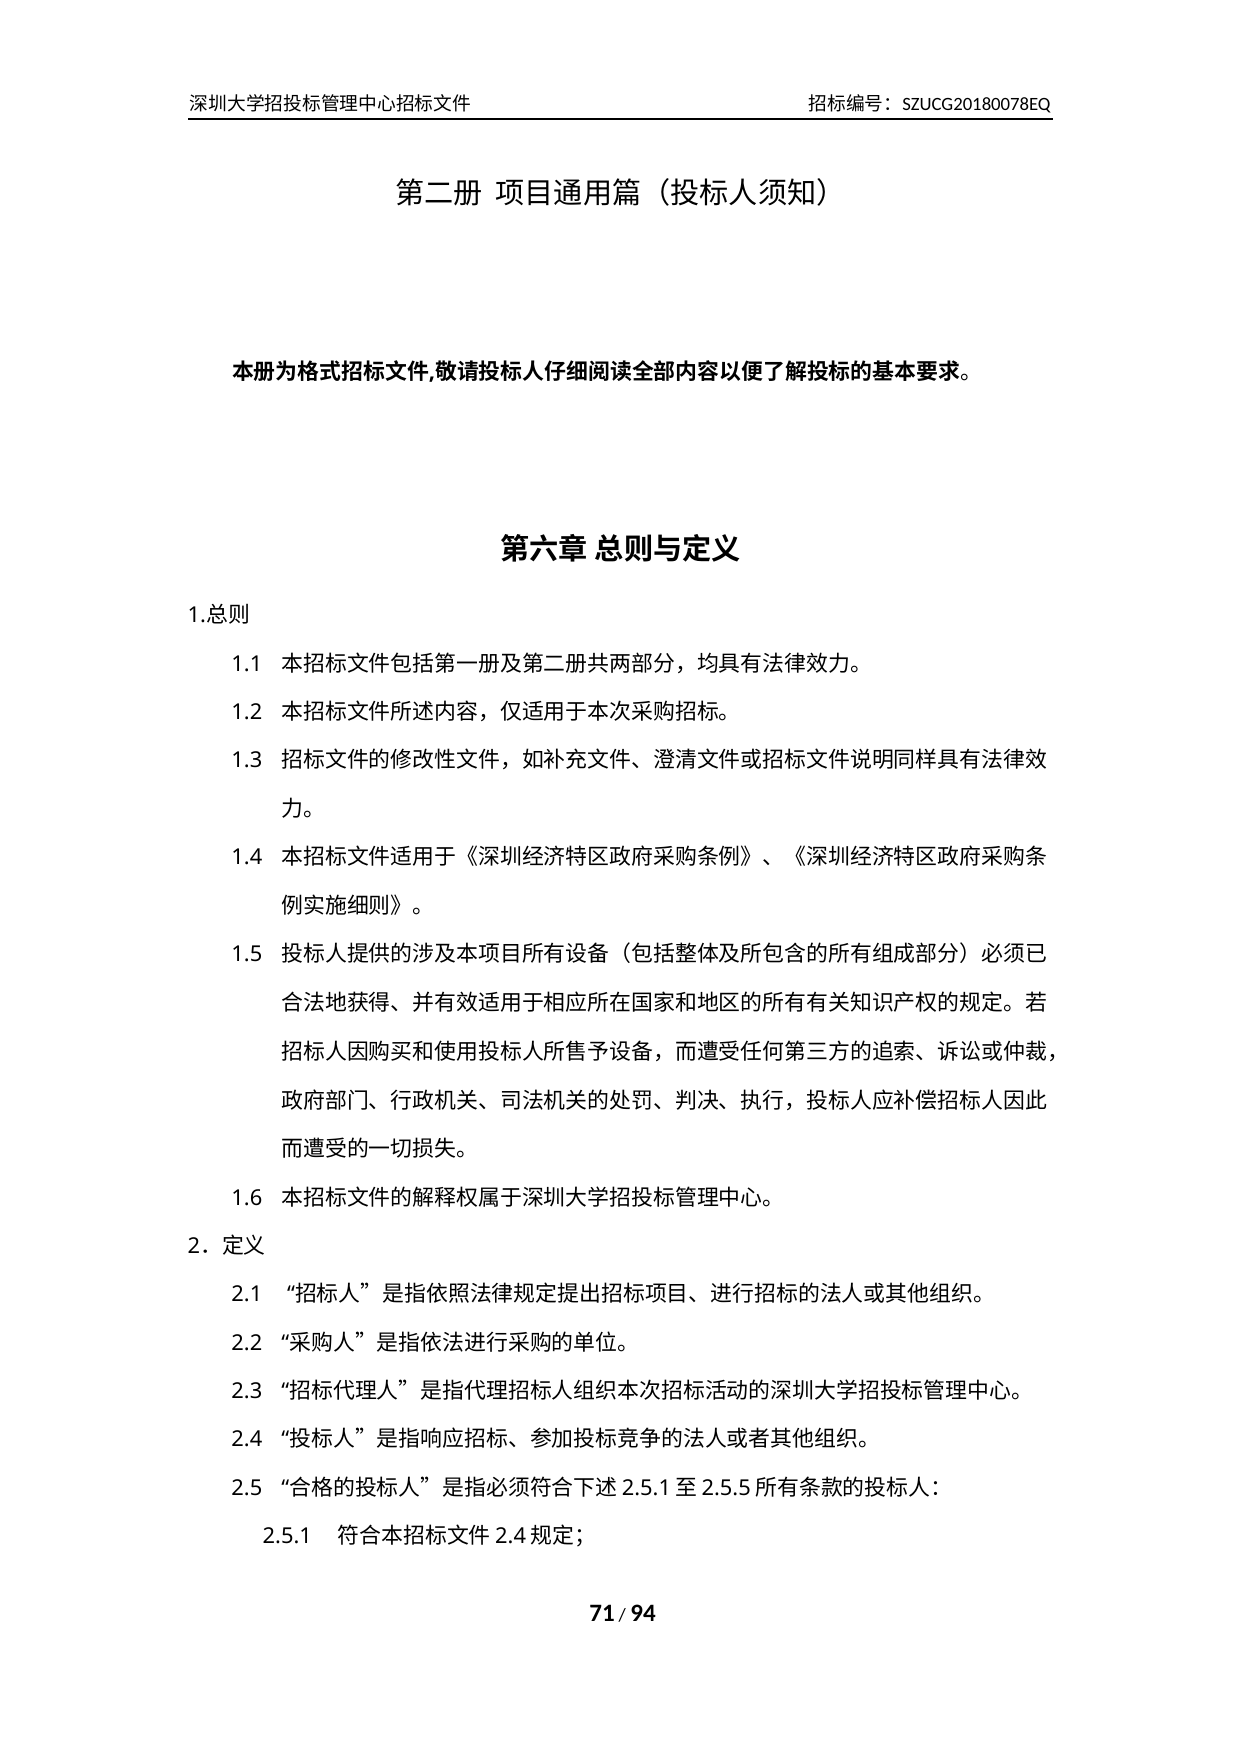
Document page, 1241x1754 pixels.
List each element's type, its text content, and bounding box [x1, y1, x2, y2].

text 本册为格式招标文件,敬请投标人仔细阅读全部内容以便了解投标的基本要求。 [232, 353, 1053, 386]
text 2．定义 [187, 1228, 1053, 1260]
list “合格的投标人”是指必须符合下述2.5.1至2.5.5所有条款的投标人： [231, 1469, 1053, 1502]
list 招标文件的修改性文件，如补充文件、澄清文件或招标文件说明同样具有法律效力。 [231, 742, 1053, 823]
list 符合本招标文件2.4规定； [262, 1518, 1053, 1550]
list 投标人提供的涉及本项目所有设备（包括整体及所包含的所有组成部分）必须已合法地获得、并有效适用于相应所在国家和地区的所有有关知识产权的规定。若招标人因购买和使用投标人所售予设备，而遭受任何第三方的追索、诉讼或仲裁，政府部门、行政机关、司法机关的处罚、判决、执行，投标人应补偿招标人因此而遭受的一切损失。 [231, 936, 1053, 1163]
list 本招标文件的解释权属于深圳大学招投标管理中心。 [231, 1179, 1053, 1212]
list “招标人”是指依照法律规定提出招标项目、进行招标的法人或其他组织。 [231, 1276, 1053, 1308]
subtitle 第六章 总则与定义 [187, 516, 1053, 581]
list “招标代理人”是指代理招标人组织本次招标活动的深圳大学招投标管理中心。 [231, 1373, 1053, 1405]
list 本招标文件包括第一册及第二册共两部分，均具有法律效力。 [231, 645, 1053, 678]
list “投标人”是指响应招标、参加投标竞争的法人或者其他组织。 [231, 1421, 1053, 1453]
list 本招标文件所述内容，仅适用于本次采购招标。 [231, 693, 1053, 726]
list “采购人”是指依法进行采购的单位。 [231, 1324, 1053, 1357]
text 第二册 项目通用篇（投标人须知） [187, 158, 1053, 223]
list 本招标文件适用于《深圳经济特区政府采购条例》、《深圳经济特区政府采购条例实施细则》。 [231, 839, 1053, 920]
text 1.总则 [187, 597, 1053, 629]
